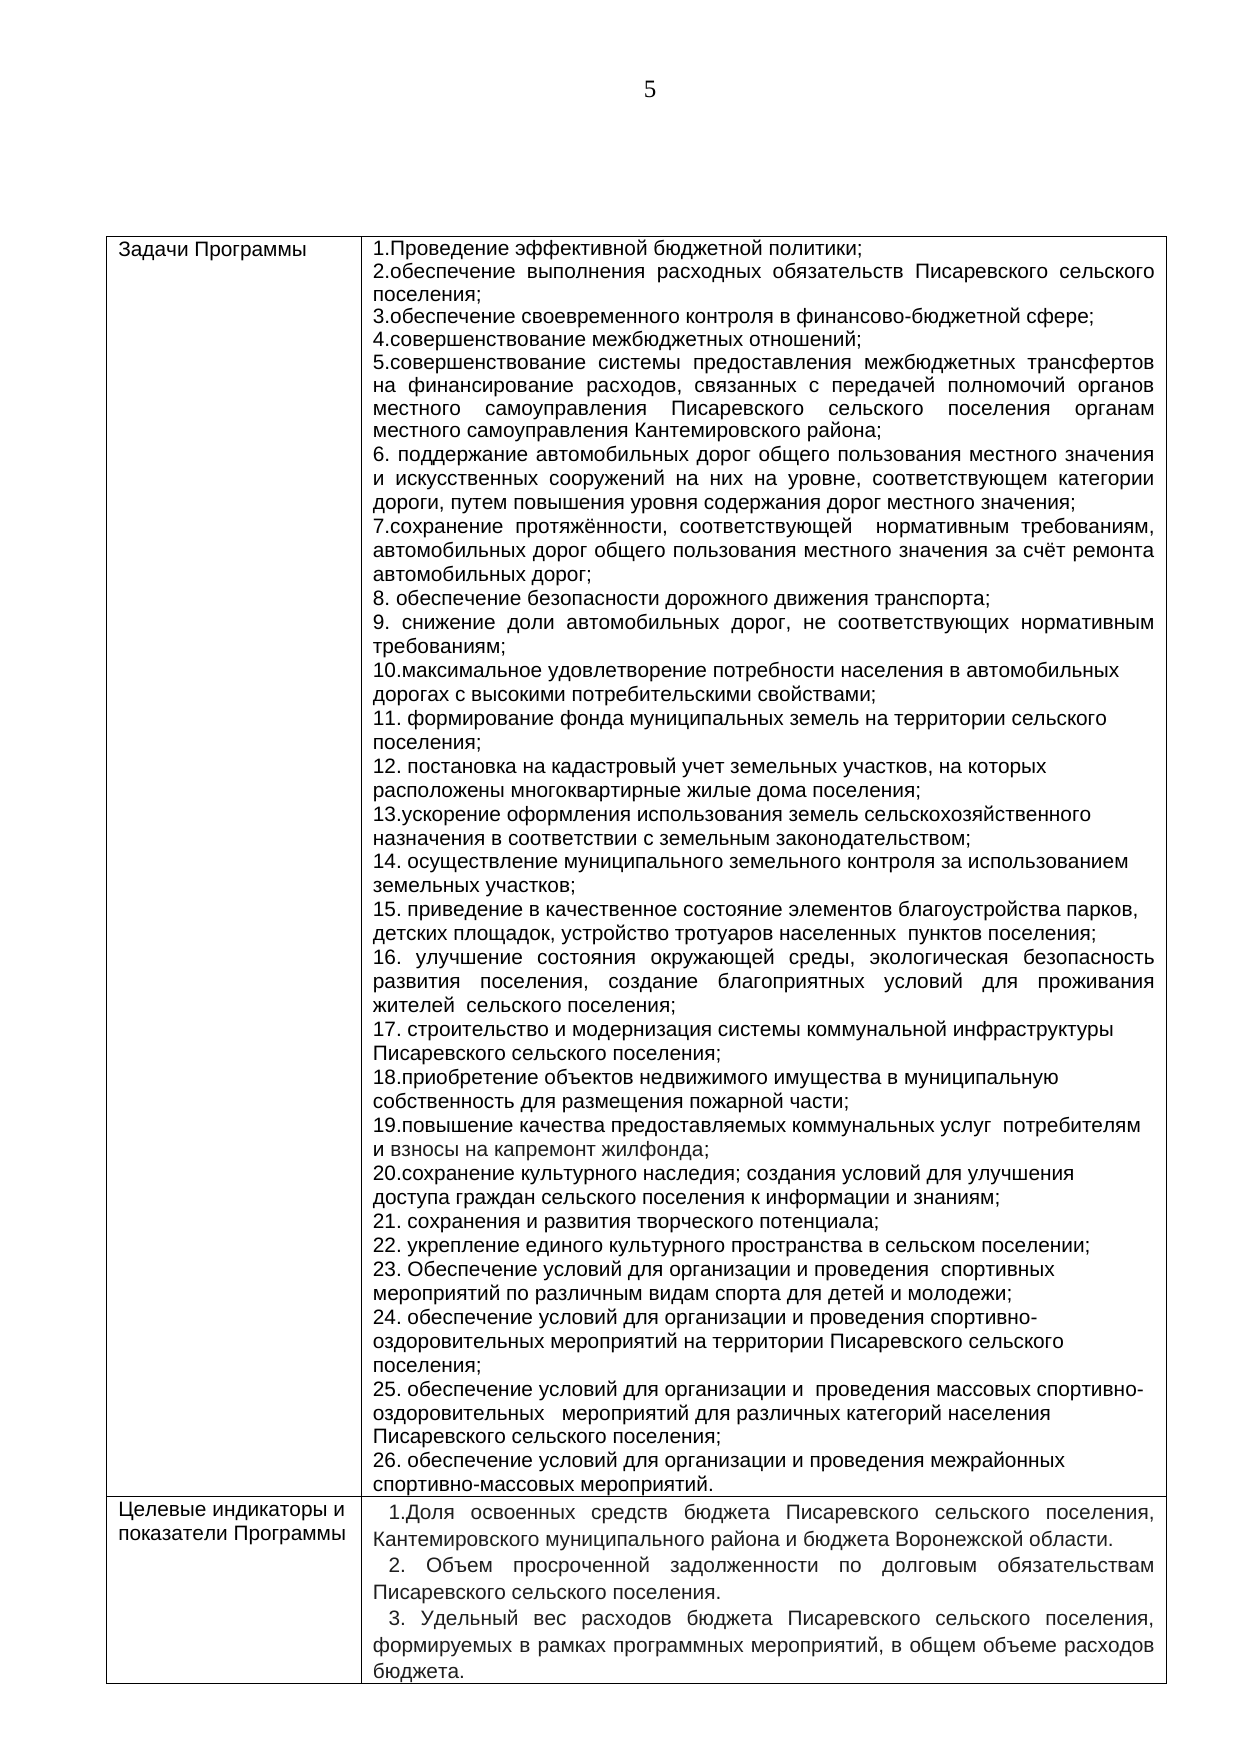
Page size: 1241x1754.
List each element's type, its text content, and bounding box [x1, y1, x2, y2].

table_cell Задачи Программы [107, 237, 361, 1496]
table_cell 1.Проведение эффективной бюджетной политики; 2.обеспечение выполнения расходных обязательств Писаревского сельского поселения; 3.обеспечение своевременного контроля в финансово-бюджетной сфере; 4.совершенствование межбюджетных отношений; 5.совершенствование системы предоставления межбюджетных трансфертов на финансирование расходов, связанных с передачей полномочий органов местного самоуправления Писаревского сельского поселения органам местного самоуправления Кантемировского района; 6. поддержание автомобильных дорог общего пользования местного значения и искусственных сооружений на них на уровне, соответствующем категории дороги, путем повышения уровня содержания дорог местного значения; 7.сохранение протяжённости, соответствующей нормативным требованиям, автомобильных дорог общего пользования местного значения за счёт ремонта автомобильных дорог; 8. обеспечение безопасности дорожного движения транспорта; 9. снижение доли автомобильных дорог, не соответствующих нормативным требованиям; 10.максимальное удовлетворение потребности населения в автомобильных дорогах с высокими потребительскими свойствами; 11. формирование фонда муниципальных земель на территории сельского поселения; 12. постановка на кадастровый учет земельных участков, на которых расположены многоквартирные жилые дома поселения; 13.ускорение оформления использования земель сельскохозяйственного назначения в соответствии с земельным законодательством; 14. осуществление муниципального земельного контроля за использованием земельных участков; 15. приведение в качественное состояние элементов благоустройства парков, детских площадок, устройство тротуаров населенных пунктов поселения; 16. улучшение состояния окружающей среды, экологическая безопасность развития поселения, создание благоприятных условий для проживания жителей сельского поселения; 17. строительство и модернизация системы коммунальной инфраструктуры Писаревского сельского поселения; 18.приобретение объектов недвижимого имущества в муниципальную собственность для размещения пожарной части; 19.повышение качества предоставляемых коммунальных услуг потребителям и взносы на капремонт жилфонда; 20.сохранение культурного наследия; создания условий для улучшения доступа граждан сельского поселения к информации и знаниям; 21. сохранения и развития творческого потенциала; 22. укрепление единого культурного пространства в сельском поселении; 23. Обеспечение условий для организации и проведения спортивных мероприятий по различным видам спорта для детей и молодежи; 24. обеспечение условий для организации и проведения спортивно-оздоровительных мероприятий на территории Писаревского сельского поселения; 25. обеспечение условий для организации и проведения массовых спортивно-оздоровительных мероприятий для различных категорий населения Писаревского сельского поселения; 26. обеспечение условий для организации и проведения межрайонных спортивно-массовых мероприятий. [362, 237, 1166, 1496]
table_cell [107, 1497, 361, 1683]
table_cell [362, 1497, 1166, 1683]
